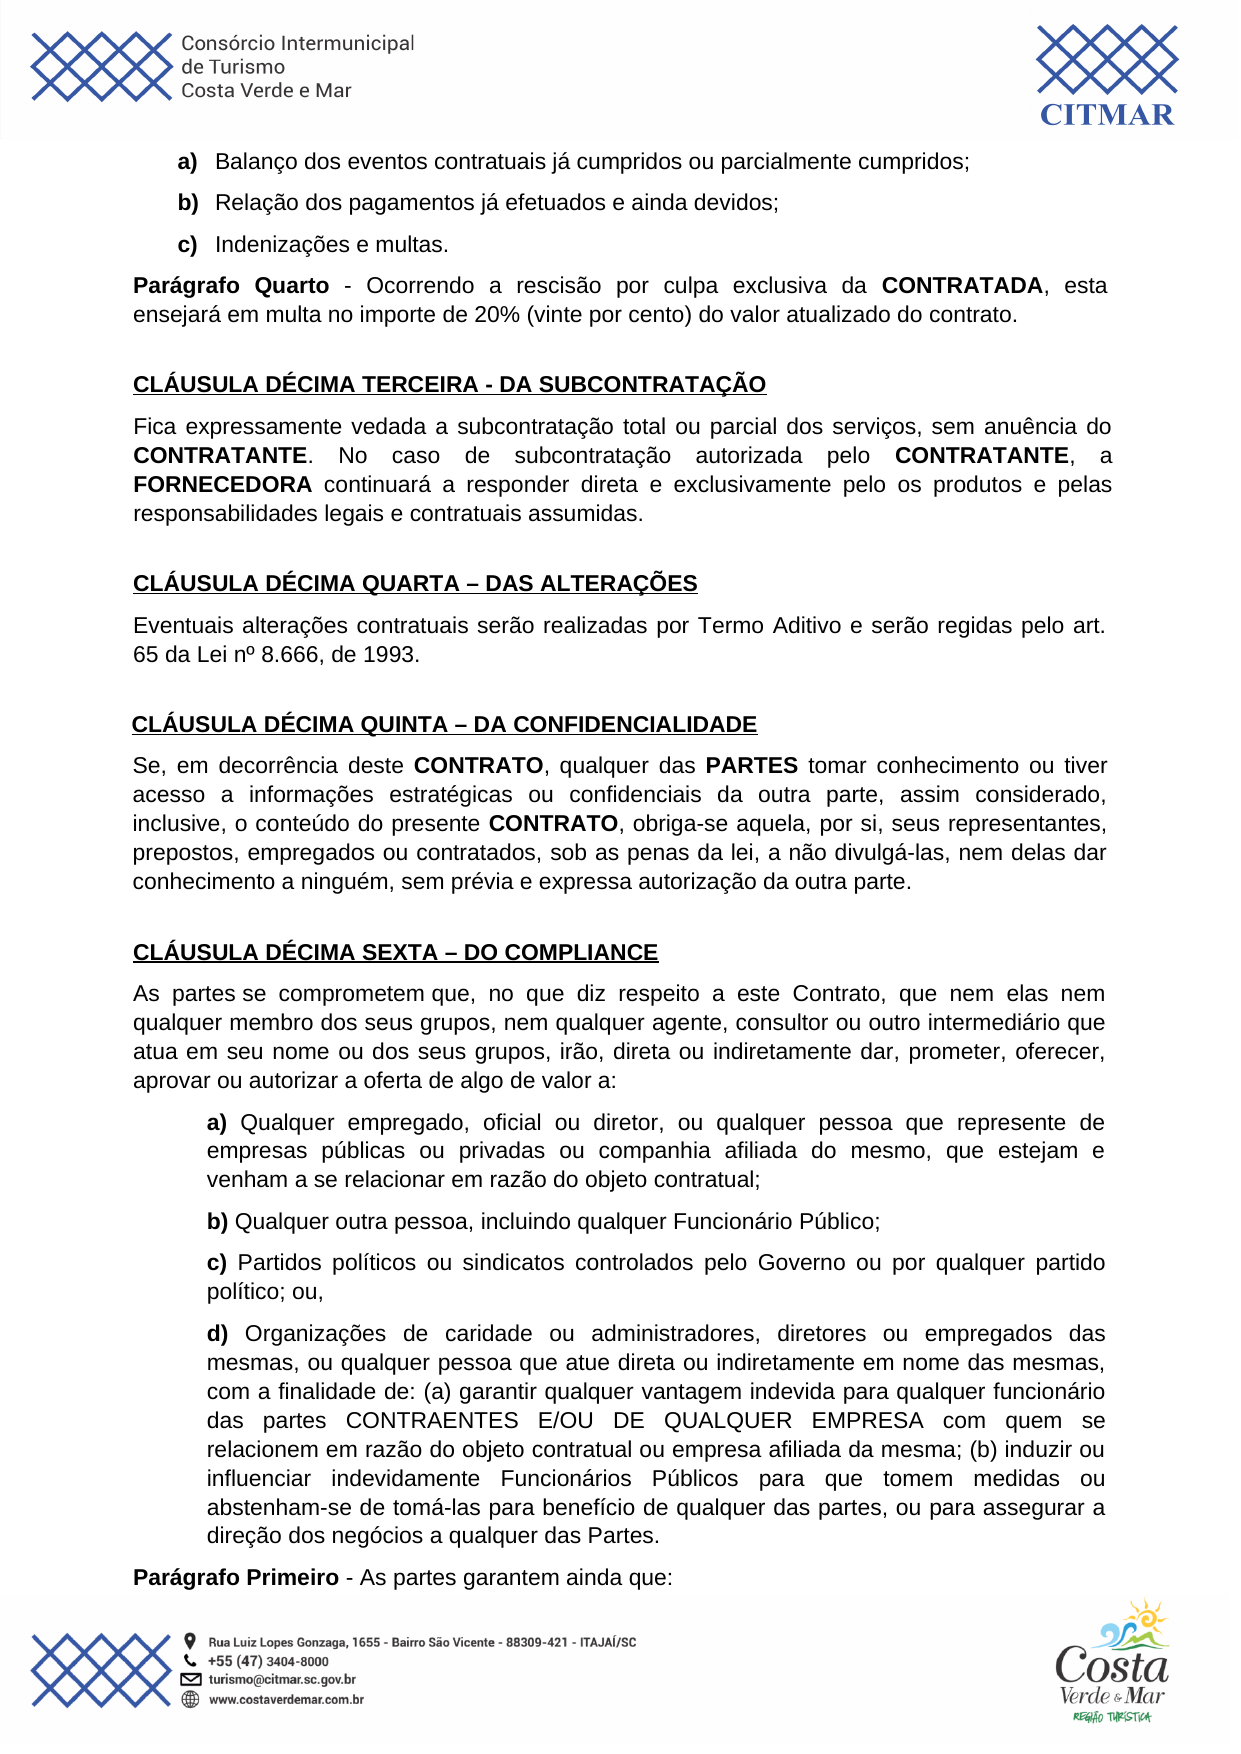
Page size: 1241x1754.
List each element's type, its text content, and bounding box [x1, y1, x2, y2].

picture [0, 1594, 1230, 1743]
list Relação dos pagamentos já efetuados e ainda devidos; [177, 189, 1107, 215]
list Balanço dos eventos contratuais já cumpridos ou parcialmente cumpridos; [177, 148, 1107, 174]
text CLÁUSULA DÉCIMA SEXTA – DO COMPLIANCE [133, 939, 1107, 965]
text c) Partidos políticos ou sindicatos controlados pelo Governo ou por qualquer partido político; ou, [207, 1249, 1106, 1304]
text Se, em decorrência deste CONTRATO, qualquer das PARTES tomar conhecimento ou tiver acesso a informações estratégicas ou confidenciais da outra parte, assim considerado, inclusive, o conteúdo do presente CONTRATO, obriga-se aquela, por si, seus representantes, prepostos, empregados ou contratados, sob as penas da lei, a não divulgá-las, nem delas dar conhecimento a ninguém, sem prévia e expressa autorização da outra parte. [132, 752, 1107, 894]
text CLÁUSULA DÉCIMA TERCEIRA - DA SUBCONTRATAÇÃO [133, 371, 1107, 398]
picture [0, 0, 1238, 139]
text Eventuais alterações contratuais serão realizadas por Termo Aditivo e serão regidas pelo art. 65 da Lei nº 8.666, de 1993. [133, 612, 1107, 667]
text As partes se comprometem que, no que diz respeito a este Contrato, que nem elas nem qualquer membro dos seus grupos, nem qualquer agente, consultor ou outro intermediário que atua em seu nome ou dos seus grupos, irão, direta ou indiretamente dar, prometer, oferecer, aprovar ou autorizar a oferta de algo de valor a: [133, 980, 1107, 1093]
text b) Qualquer outra pessoa, incluindo qualquer Funcionário Público; [207, 1208, 1106, 1234]
list Indenizações e multas. [177, 231, 1107, 257]
text a) Qualquer empregado, oficial ou diretor, ou qualquer pessoa que represente de empresas públicas ou privadas ou companhia afiliada do mesmo, que estejam e venham a se relacionar em razão do objeto contratual; [207, 1108, 1106, 1193]
text CLÁUSULA DÉCIMA QUARTA – DAS ALTERAÇÕES [133, 570, 1107, 596]
text Fica expressamente vedada a subcontratação total ou parcial dos serviços, sem anuência do CONTRATANTE. No caso de subcontratação autorizada pelo CONTRATANTE, a FORNECEDORA continuará a responder direta e exclusivamente pelo os produtos e pelas responsabilidades legais e contratuais assumidas. [133, 413, 1113, 526]
text Parágrafo Primeiro - As partes garantem ainda que: [133, 1564, 1106, 1590]
text Parágrafo Quarto - Ocorrendo a rescisão por culpa exclusiva da CONTRATADA, esta ensejará em multa no importe de 20% (vinte por cento) do valor atualizado do contrato. [133, 272, 1107, 327]
text d) Organizações de caridade ou administradores, diretores ou empregados das mesmas, ou qualquer pessoa que atue direta ou indiretamente em nome das mesmas, com a finalidade de: (a) garantir qualquer vantagem indevida para qualquer funcionário das partes CONTRAENTES E/OU DE QUALQUER EMPRESA com quem se relacionem em razão do objeto contratual ou empresa afiliada da mesma; (b) induzir ou influenciar indevidamente Funcionários Públicos para que tomem medidas ou abstenham-se de tomá-las para benefício de qualquer das partes, ou para assegurar a direção dos negócios a qualquer das Partes. [207, 1320, 1106, 1549]
text CLÁUSULA DÉCIMA QUINTA – DA CONFIDENCIALIDADE [131, 711, 1107, 737]
